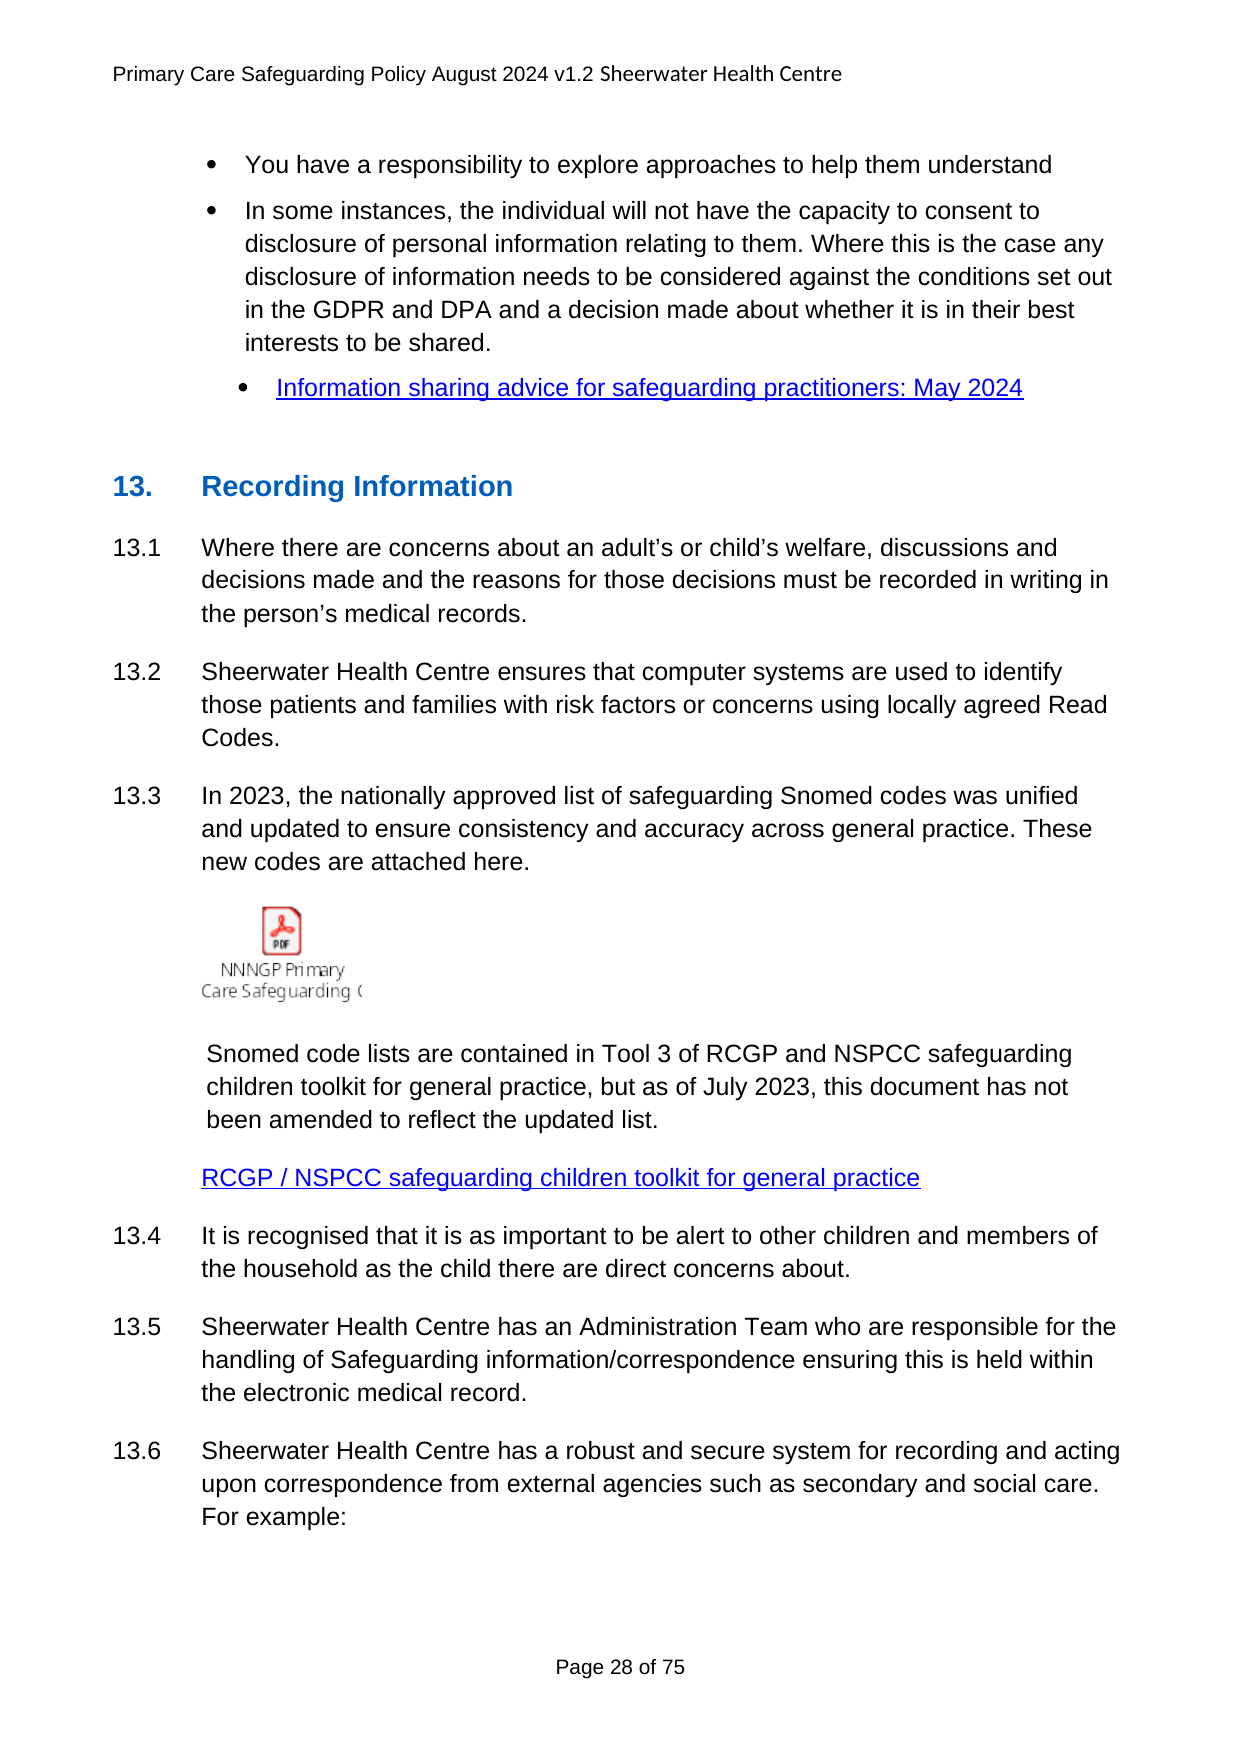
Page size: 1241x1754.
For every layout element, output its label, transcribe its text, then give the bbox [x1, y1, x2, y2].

text Sheerwater Health Centre has a robust and secure system for recording and acting upon correspondence from external agencies such as secondary and social care. For example: [112, 1436, 1128, 1531]
text It is recognised that it is as important to be alert to other children and members of the household as the child there are direct concerns about. [112, 1221, 1128, 1282]
list In some instances, the individual will not have the capacity to consent to disclosure of personal information relating to them. Where this is the case any disclosure of information needs to be considered against the conditions set out in the GDPR and DPA and a decision made about whether it is in their best interests to be shared. [207, 196, 1128, 357]
text Sheerwater Health Centre ensures that computer systems are used to identify those patients and families with risk factors or concerns using locally agreed Read Codes. [112, 657, 1128, 751]
list RCGP / NSPCC safeguarding children toolkit for general practice [201, 1163, 1128, 1191]
text Recording Information [112, 469, 1128, 502]
list Information sharing advice for safeguarding practitioners: May 2024 [239, 373, 1128, 402]
text Where there are concerns about an adult’s or child’s welfare, discussions and decisions made and the reasons for those decisions must be recorded in writing in the person’s medical records. [112, 532, 1128, 627]
text In 2023, the nationally approved list of safeguarding Snomed codes was unified and updated to ensure consistency and accuracy across general practice. These new codes are attached here. [112, 781, 1128, 875]
list Snomed code lists are contained in Tool 3 of RCGP and NSPCC safeguarding children toolkit for general practice, but as of July 2023, this document has not been amended to reflect the updated list. [206, 1039, 1128, 1133]
list You have a responsibility to explore approaches to help them understand [207, 150, 1128, 179]
text Sheerwater Health Centre has an Administration Team who are responsible for the handling of Safeguarding information/correspondence ensuring this is held within the electronic medical record. [112, 1312, 1128, 1407]
